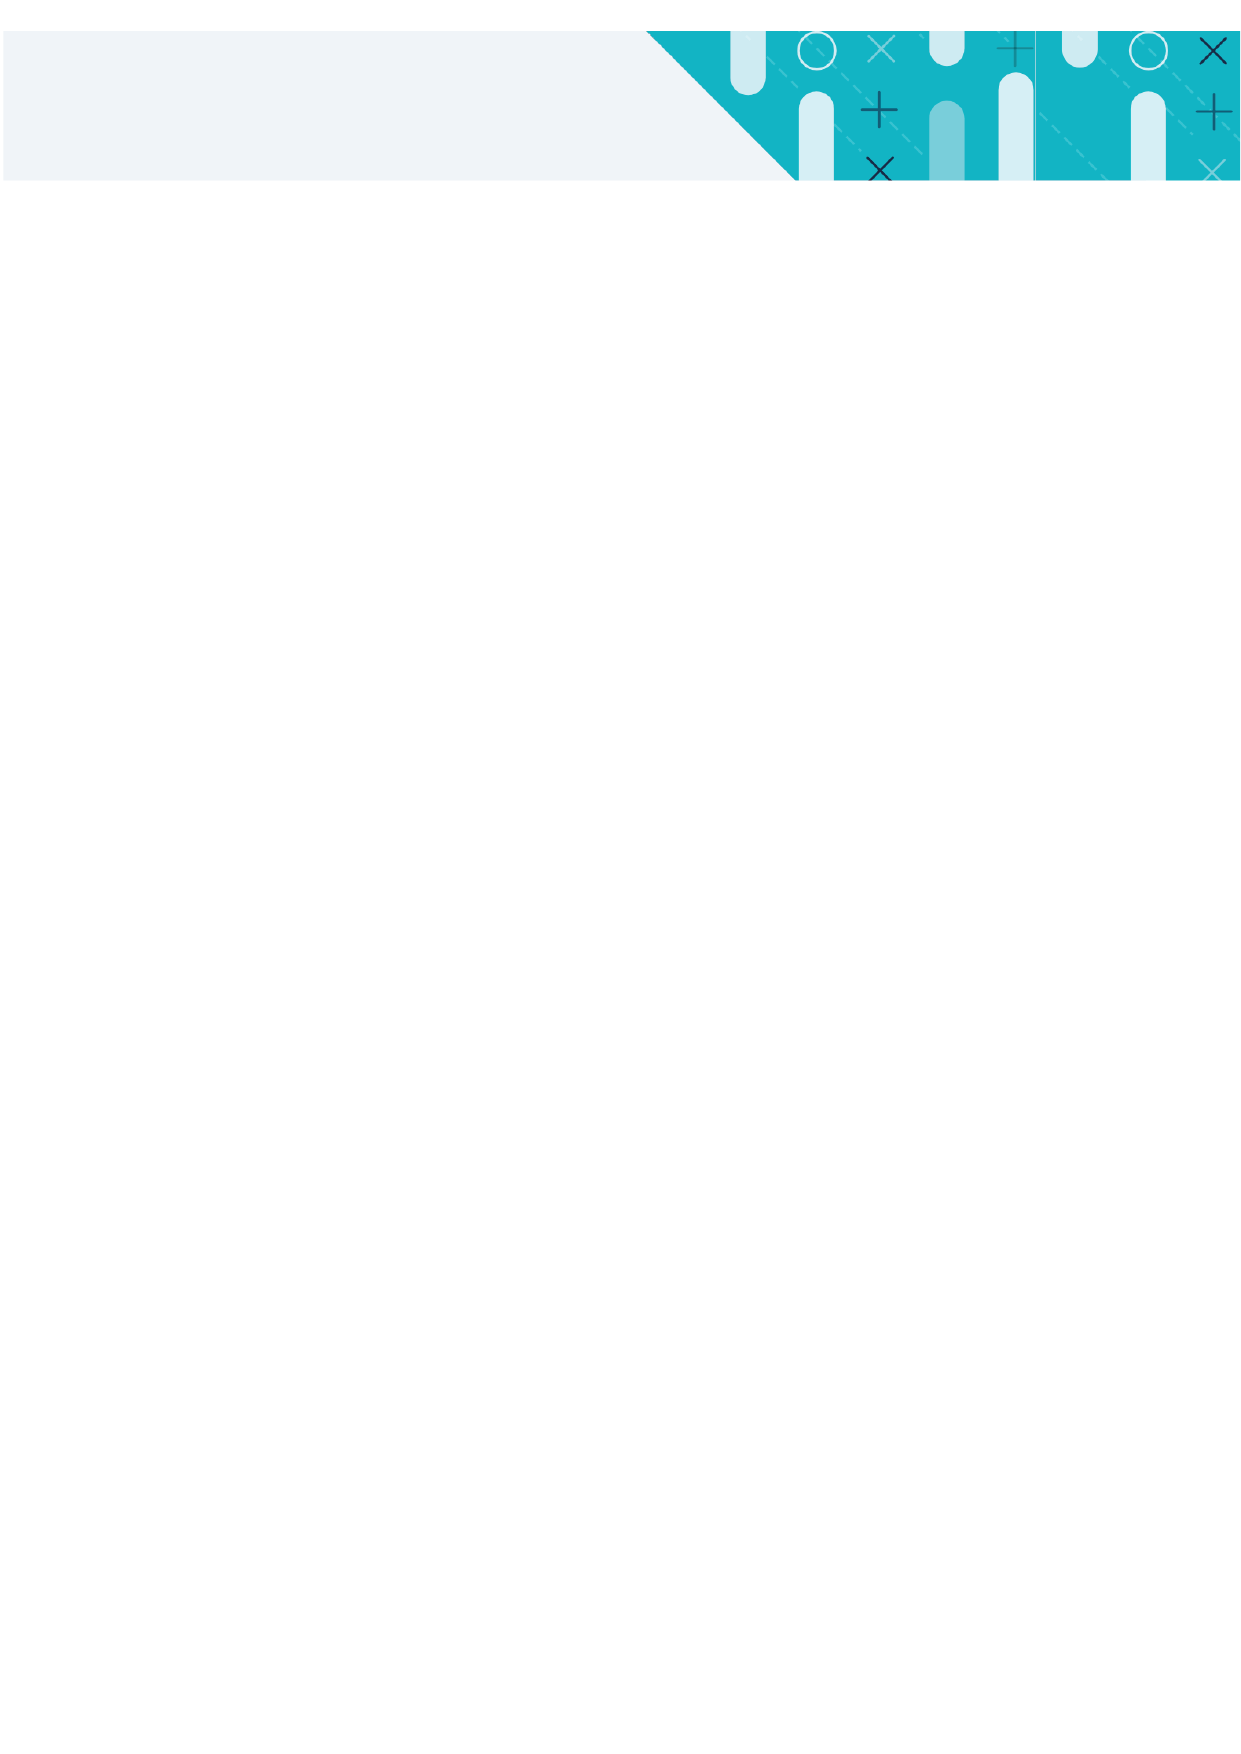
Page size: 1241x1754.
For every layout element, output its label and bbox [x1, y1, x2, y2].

picture [3, 31, 1241, 197]
